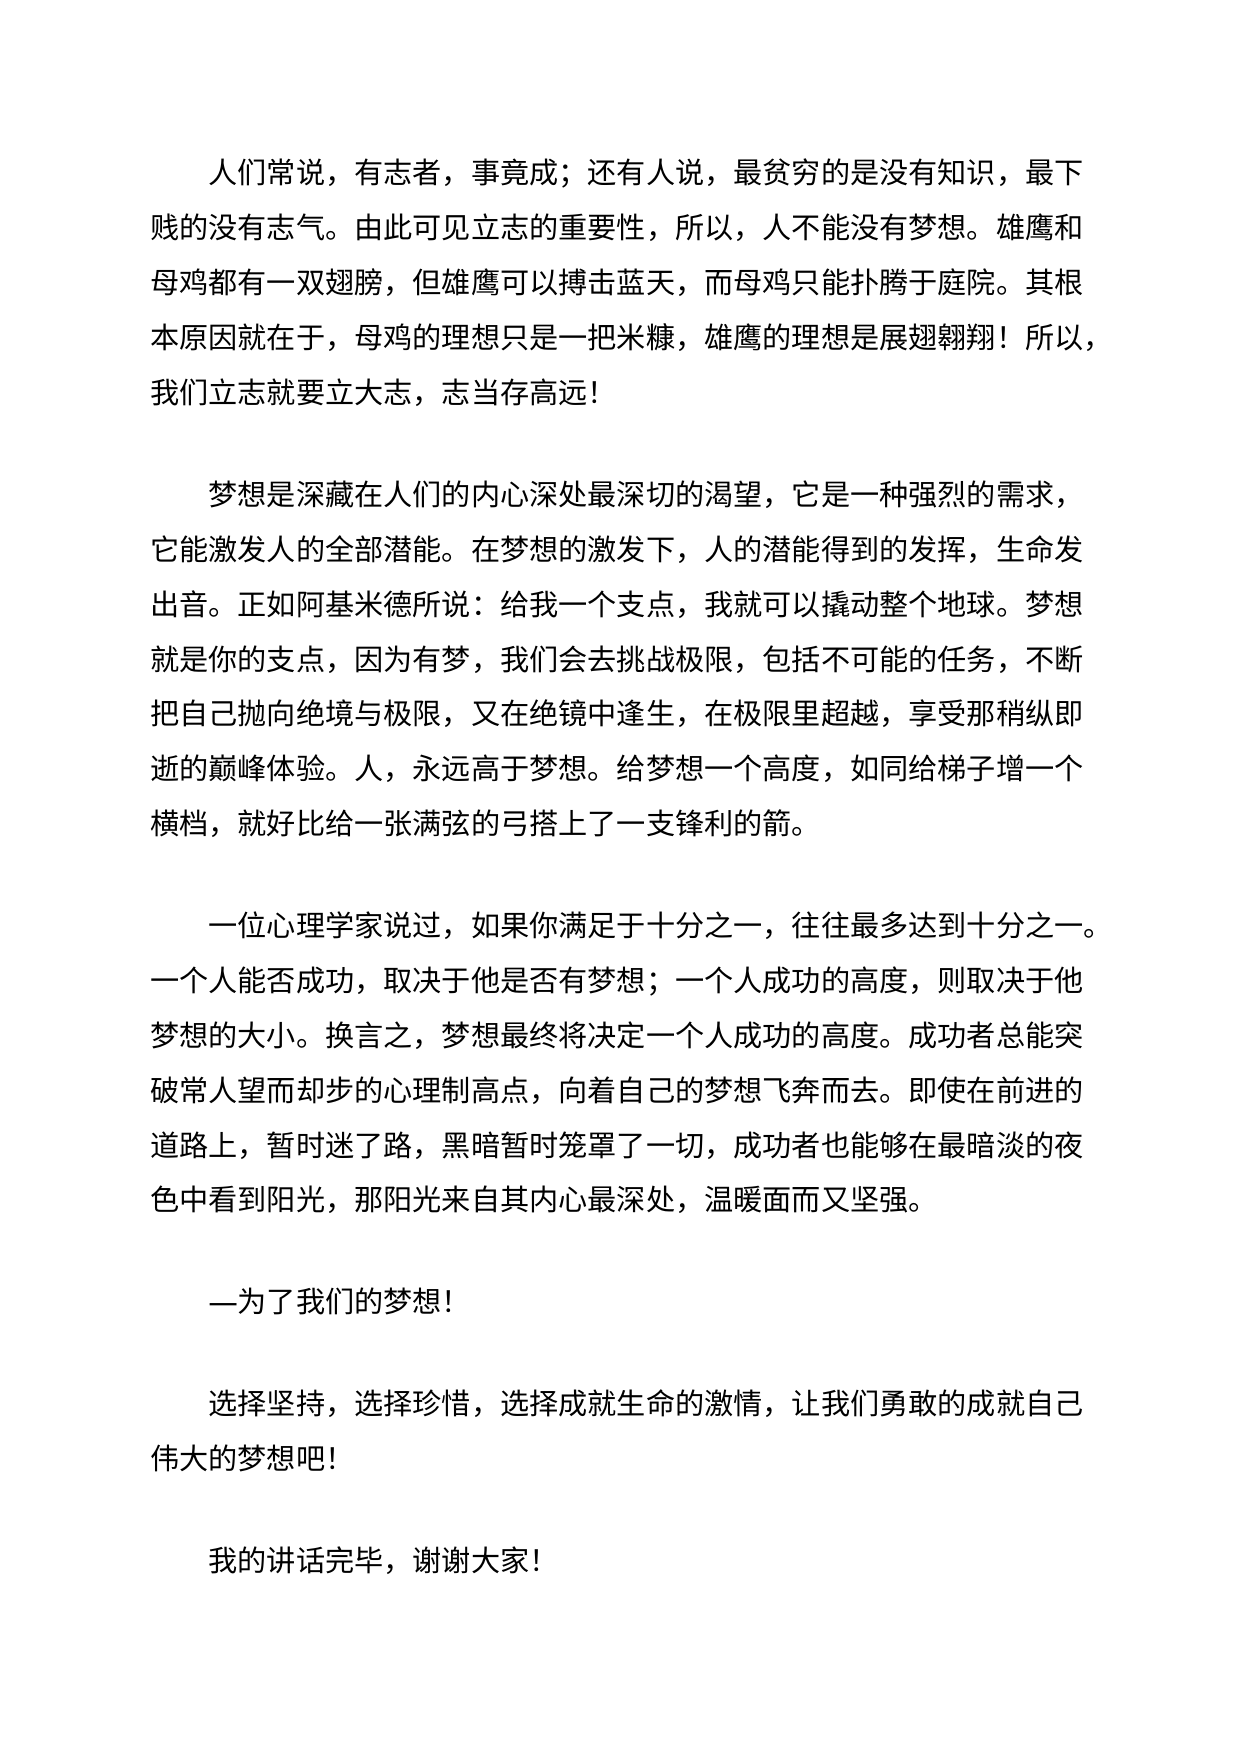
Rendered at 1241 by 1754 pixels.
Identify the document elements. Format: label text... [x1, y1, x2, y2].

text 梦想是深藏在人们的内心深处最深切的渴望，它是一种强烈的需求，它能激发人的全部潜能。在梦想的激发下，人的潜能得到的发挥，生命发出音。正如阿基米德所说：给我一个支点，我就可以撬动整个地球。梦想就是你的支点，因为有梦，我们会去挑战极限，包括不可能的任务，不断把自己抛向绝境与极限，又在绝镜中逢生，在极限里超越，享受那稍纵即逝的巅峰体验。人，永远高于梦想。给梦想一个高度，如同给梯子增一个横档，就好比给一张满弦的弓搭上了一支锋利的箭。 [150, 471, 1090, 843]
text 人们常说，有志者，事竟成；还有人说，最贫穷的是没有知识，最下贱的没有志气。由此可见立志的重要性，所以，人不能没有梦想。雄鹰和母鸡都有一双翅膀，但雄鹰可以搏击蓝天，而母鸡只能扑腾于庭院。其根本原因就在于，母鸡的理想只是一把米糠，雄鹰的理想是展翅翱翔！所以，我们立志就要立大志，志当存高远！ [150, 150, 1090, 412]
text 一位心理学家说过，如果你满足于十分之一，往往最多达到十分之一。一个人能否成功，取决于他是否有梦想；一个人成功的高度，则取决于他梦想的大小。换言之，梦想最终将决定一个人成功的高度。成功者总能突破常人望而却步的心理制高点，向着自己的梦想飞奔而去。即使在前进的道路上，暂时迷了路，黑暗暂时笼罩了一切，成功者也能够在最暗淡的夜色中看到阳光，那阳光来自其内心最深处，温暖面而又坚强。 [150, 902, 1090, 1219]
text 选择坚持，选择珍惜，选择成就生命的激情，让我们勇敢的成就自己伟大的梦想吧！ [150, 1381, 1090, 1478]
text ―为了我们的梦想！ [150, 1279, 1090, 1321]
text 我的讲话完毕，谢谢大家！ [150, 1537, 1090, 1580]
